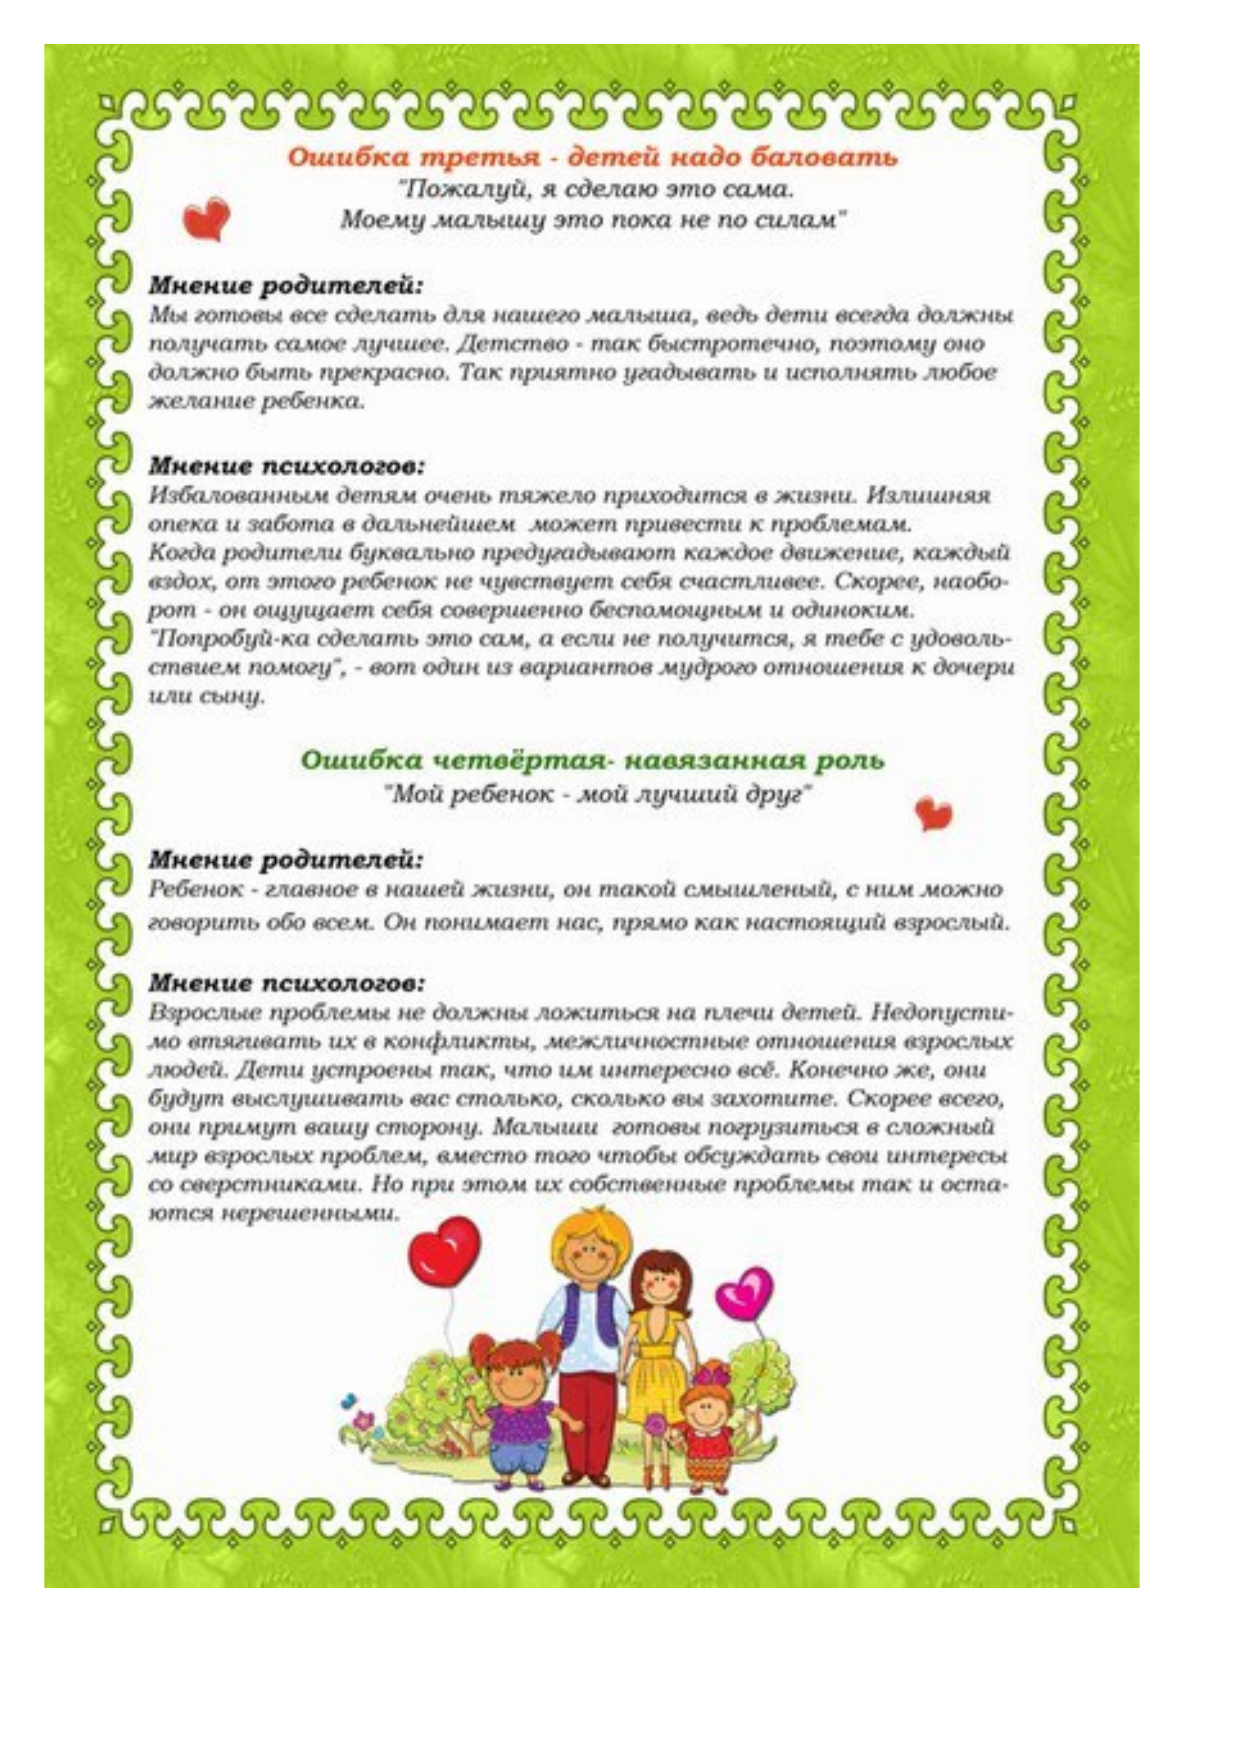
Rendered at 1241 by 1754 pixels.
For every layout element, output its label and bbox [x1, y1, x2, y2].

picture [44, 44, 1140, 1588]
